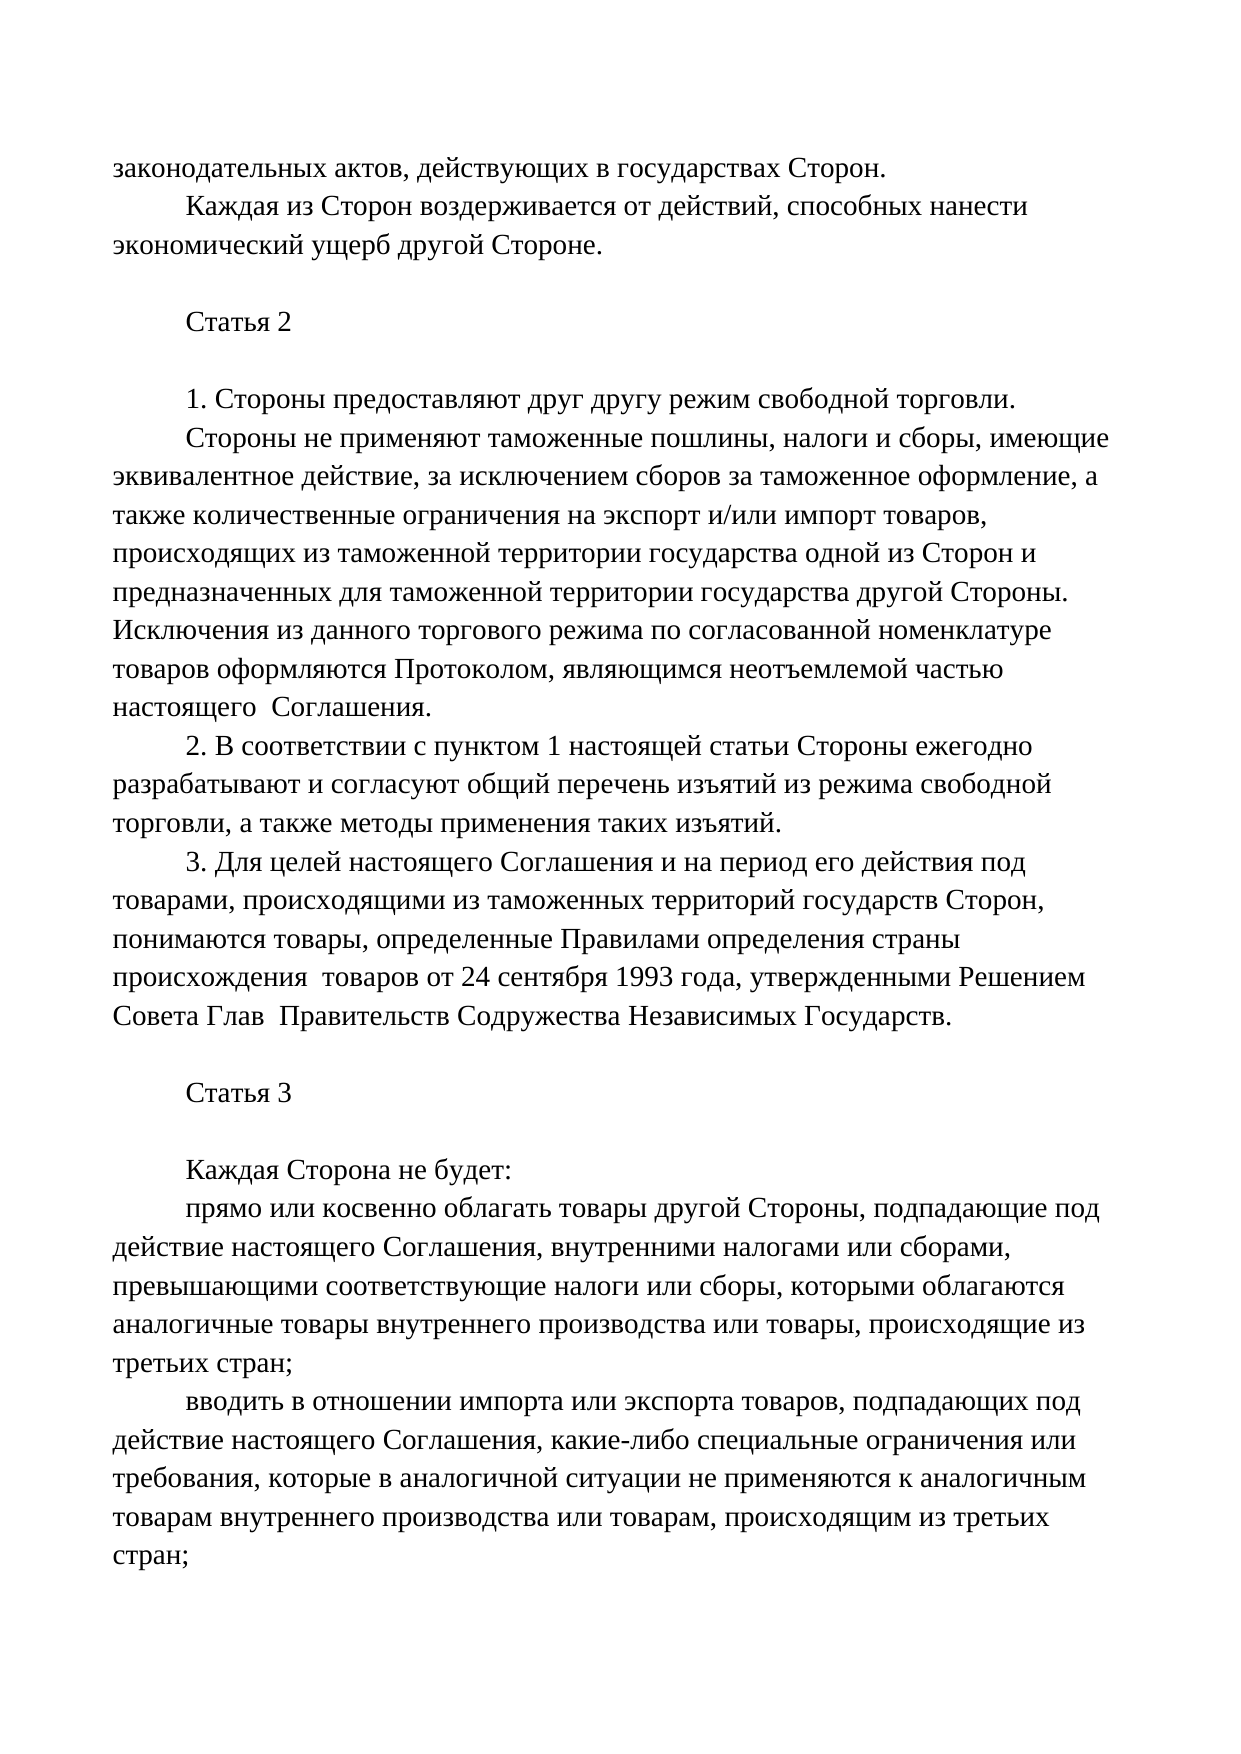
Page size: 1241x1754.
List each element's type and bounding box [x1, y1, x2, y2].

text [112, 150, 1128, 1571]
